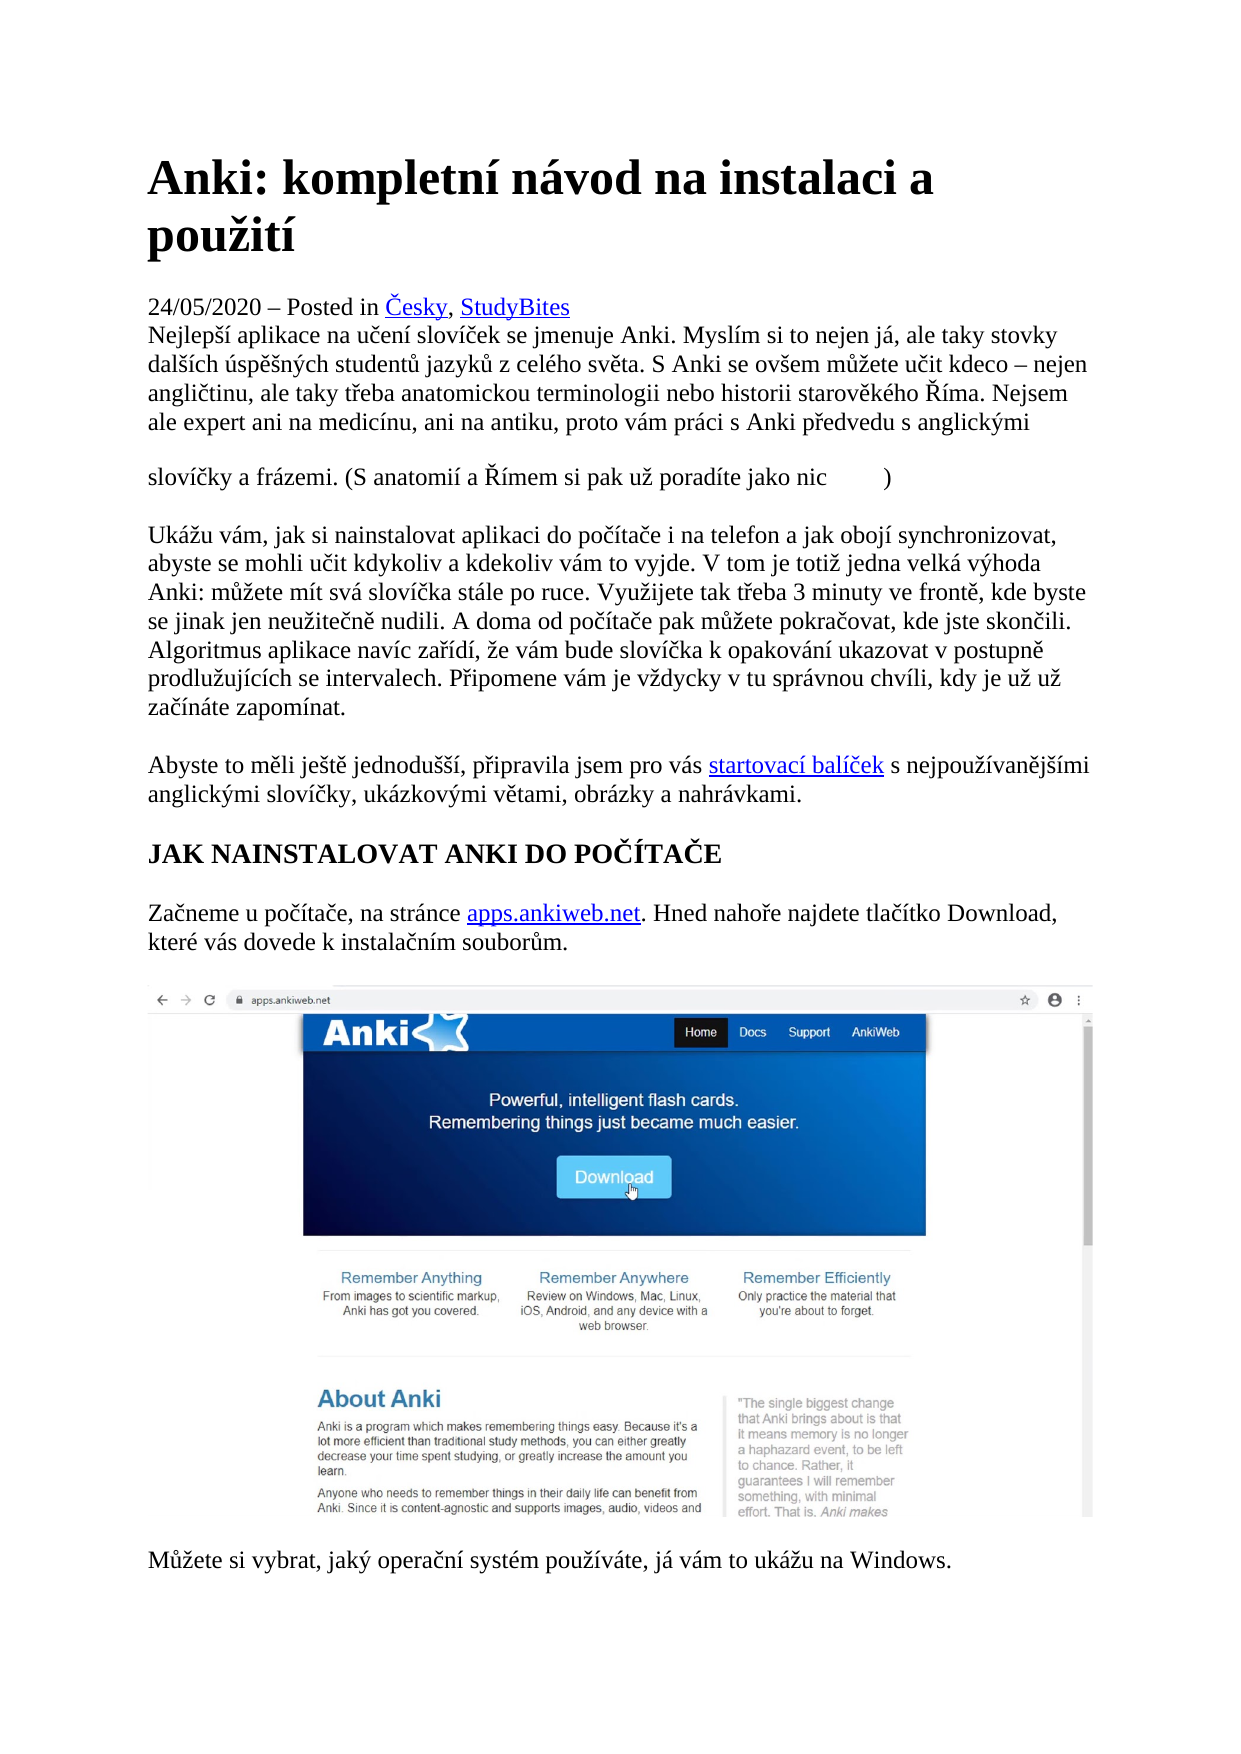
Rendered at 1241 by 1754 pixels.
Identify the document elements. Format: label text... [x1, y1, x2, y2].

text JAK NAINSTALOVAT ANKI DO POČÍTAČE [148, 837, 1093, 869]
text Anki: kompletní návod na instalaci a použití [148, 148, 1093, 263]
text 24/05/2020 – Posted in Česky, StudyBites [148, 292, 1093, 321]
text Začneme u počítače, na stránce apps.ankiweb.net. Hned nahoře najdete tlačítko Download, které vás dovede k instalačním souborům. [148, 898, 1093, 956]
text Můžete si vybrat, jaký operační systém používáte, já vám to ukážu na Windows. [148, 1546, 1093, 1574]
text Nejlepší aplikace na učení slovíček se jmenuje Anki. Myslím si to nejen já, ale taky stovky dalších úspěšných studentů jazyků z celého světa. S Anki se ovšem můžete učit kdeco – nejen angličtinu, ale taky třeba anatomickou terminologii nebo historii starověkého Říma. Nejsem ale expert ani na medicínu, ani na antiku, proto vám práci s Anki předvedu s anglickými slovíčky a frázemi. (S anatomií a Římem si pak už poradíte jako nic ) [148, 321, 1093, 491]
picture [147, 985, 1093, 1517]
text Abyste to měli ještě jednodušší, připravila jsem pro vás startovací balíček s nejpoužívanějšími anglickými slovíčky, ukázkovými větami, obrázky a nahrávkami. [148, 750, 1093, 808]
text Ukážu vám, jak si nainstalovat aplikaci do počítače i na telefon a jak obojí synchronizovat, abyste se mohli učit kdykoliv a kdekoliv vám to vyjde. V tom je totiž jedna velká výhoda Anki: můžete mít svá slovíčka stále po ruce. Využijete tak třeba 3 minuty ve frontě, kde byste se jinak jen neužitečně nudili. A doma od počítače pak můžete pokračovat, kde jste skončili. Algoritmus aplikace navíc zařídí, že vám bude slovíčka k opakování ukazovat v postupně prodlužujících se intervalech. Připomene vám je vždycky v tu správnou chvíli, kdy je už už začínáte zapomínat. [148, 520, 1093, 721]
